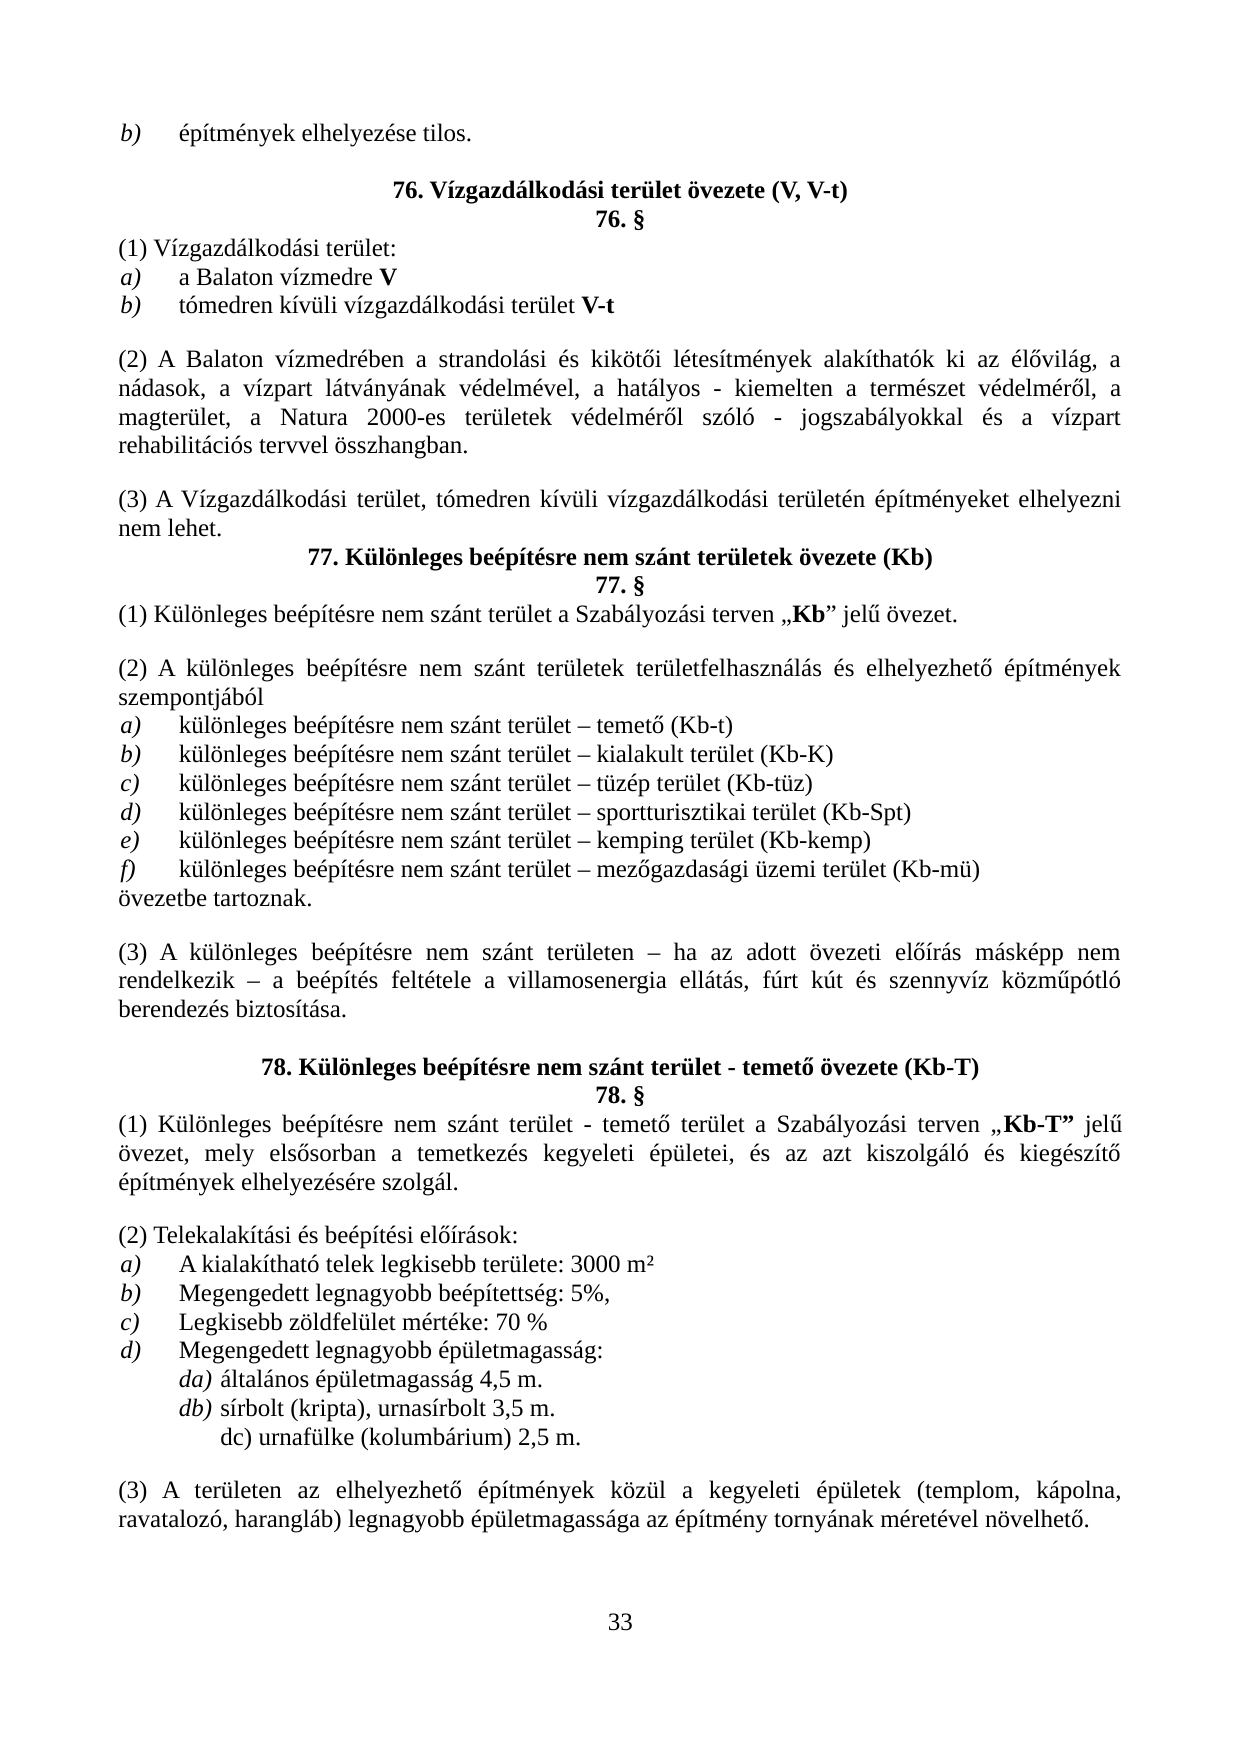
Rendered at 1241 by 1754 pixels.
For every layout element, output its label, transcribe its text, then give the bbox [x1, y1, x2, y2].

text b) Megengedett legnagyobb beépítettség: 5%, [120, 1278, 1122, 1307]
text a) különleges beépítésre nem szánt terület – temető (Kb-t) [120, 711, 1122, 739]
text da) általános épületmagasság 4,5 m. [178, 1364, 1122, 1393]
text 76. Vízgazdálkodási terület övezete (V, V-t) [118, 176, 1122, 204]
text (1) Különleges beépítésre nem szánt terület a Szabályozási terven „Kb” jelű övezet. [118, 599, 1122, 628]
text 78. § [118, 1081, 1122, 1109]
text (2) A különleges beépítésre nem szánt területek területfelhasználás és elhelyezhető építmények szempontjából [118, 653, 1122, 711]
text 77. § [118, 571, 1122, 599]
text c) különleges beépítésre nem szánt terület – tüzép terület (Kb-tüz) [120, 768, 1122, 797]
text e) különleges beépítésre nem szánt terület – kemping terület (Kb-kemp) [120, 826, 1122, 854]
text b) építmények elhelyezése tilos. [120, 118, 1122, 176]
text c) Legkisebb zöldfelület mértéke: 70 % [120, 1307, 1122, 1336]
text (1) Vízgazdálkodási terület: [118, 233, 1122, 262]
text d) Megengedett legnagyobb épületmagasság: [120, 1336, 1122, 1364]
text (1) Különleges beépítésre nem szánt terület - temető terület a Szabályozási terven „Kb-T” jelű övezet, mely elsősorban a temetkezés kegyeleti épületei, és az azt kiszolgáló és kiegészítő építmények elhelyezésére szolgál. [118, 1109, 1122, 1196]
text (3) A különleges beépítésre nem szánt területen – ha az adott övezeti előírás másképp nem rendelkezik – a beépítés feltétele a villamosenergia ellátás, fúrt kút és szennyvíz közműpótló berendezés biztosítása. [118, 937, 1122, 1023]
text (2) A Balaton vízmedrében a strandolási és kikötői létesítmények alakíthatók ki az élővilág, a nádasok, a vízpart látványának védelmével, a hatályos - kiemelten a természet védelméről, a magterület, a Natura 2000-es területek védelméről szóló - jogszabályokkal és a vízpart rehabilitációs tervvel összhangban. [118, 344, 1122, 459]
text 78. Különleges beépítésre nem szánt terület - temető övezete (Kb-T) [118, 1052, 1122, 1081]
text b) különleges beépítésre nem szánt terület – kialakult terület (Kb-K) [120, 739, 1122, 768]
text 76. § [118, 204, 1122, 233]
text db) sírbolt (kripta), urnasírbolt 3,5 m. dc) urnafülke (kolumbárium) 2,5 m. [178, 1393, 1122, 1451]
text (3) A Vízgazdálkodási terület, tómedren kívüli vízgazdálkodási területén építményeket elhelyezni nem lehet. [118, 484, 1122, 542]
text (3) A területen az elhelyezhető építmények közül a kegyeleti épületek (templom, kápolna, ravatalozó, harangláb) legnagyobb épületmagassága az építmény tornyának méretével növelhető. [118, 1476, 1122, 1533]
text b) tómedren kívüli vízgazdálkodási terület V-t [120, 291, 1122, 319]
text f) különleges beépítésre nem szánt terület – mezőgazdasági üzemi terület (Kb-mü) [120, 854, 1122, 883]
text d) különleges beépítésre nem szánt terület – sportturisztikai terület (Kb-Spt) [120, 797, 1122, 826]
text 77. Különleges beépítésre nem szánt területek övezete (Kb) [118, 542, 1122, 571]
text a) a Balaton vízmedre V [120, 262, 1122, 291]
text övezetbe tartoznak. [118, 883, 1122, 912]
text a) A kialakítható telek legkisebb területe: 3000 m² [120, 1249, 1122, 1278]
text (2) Telekalakítási és beépítési előírások: [118, 1221, 1122, 1249]
